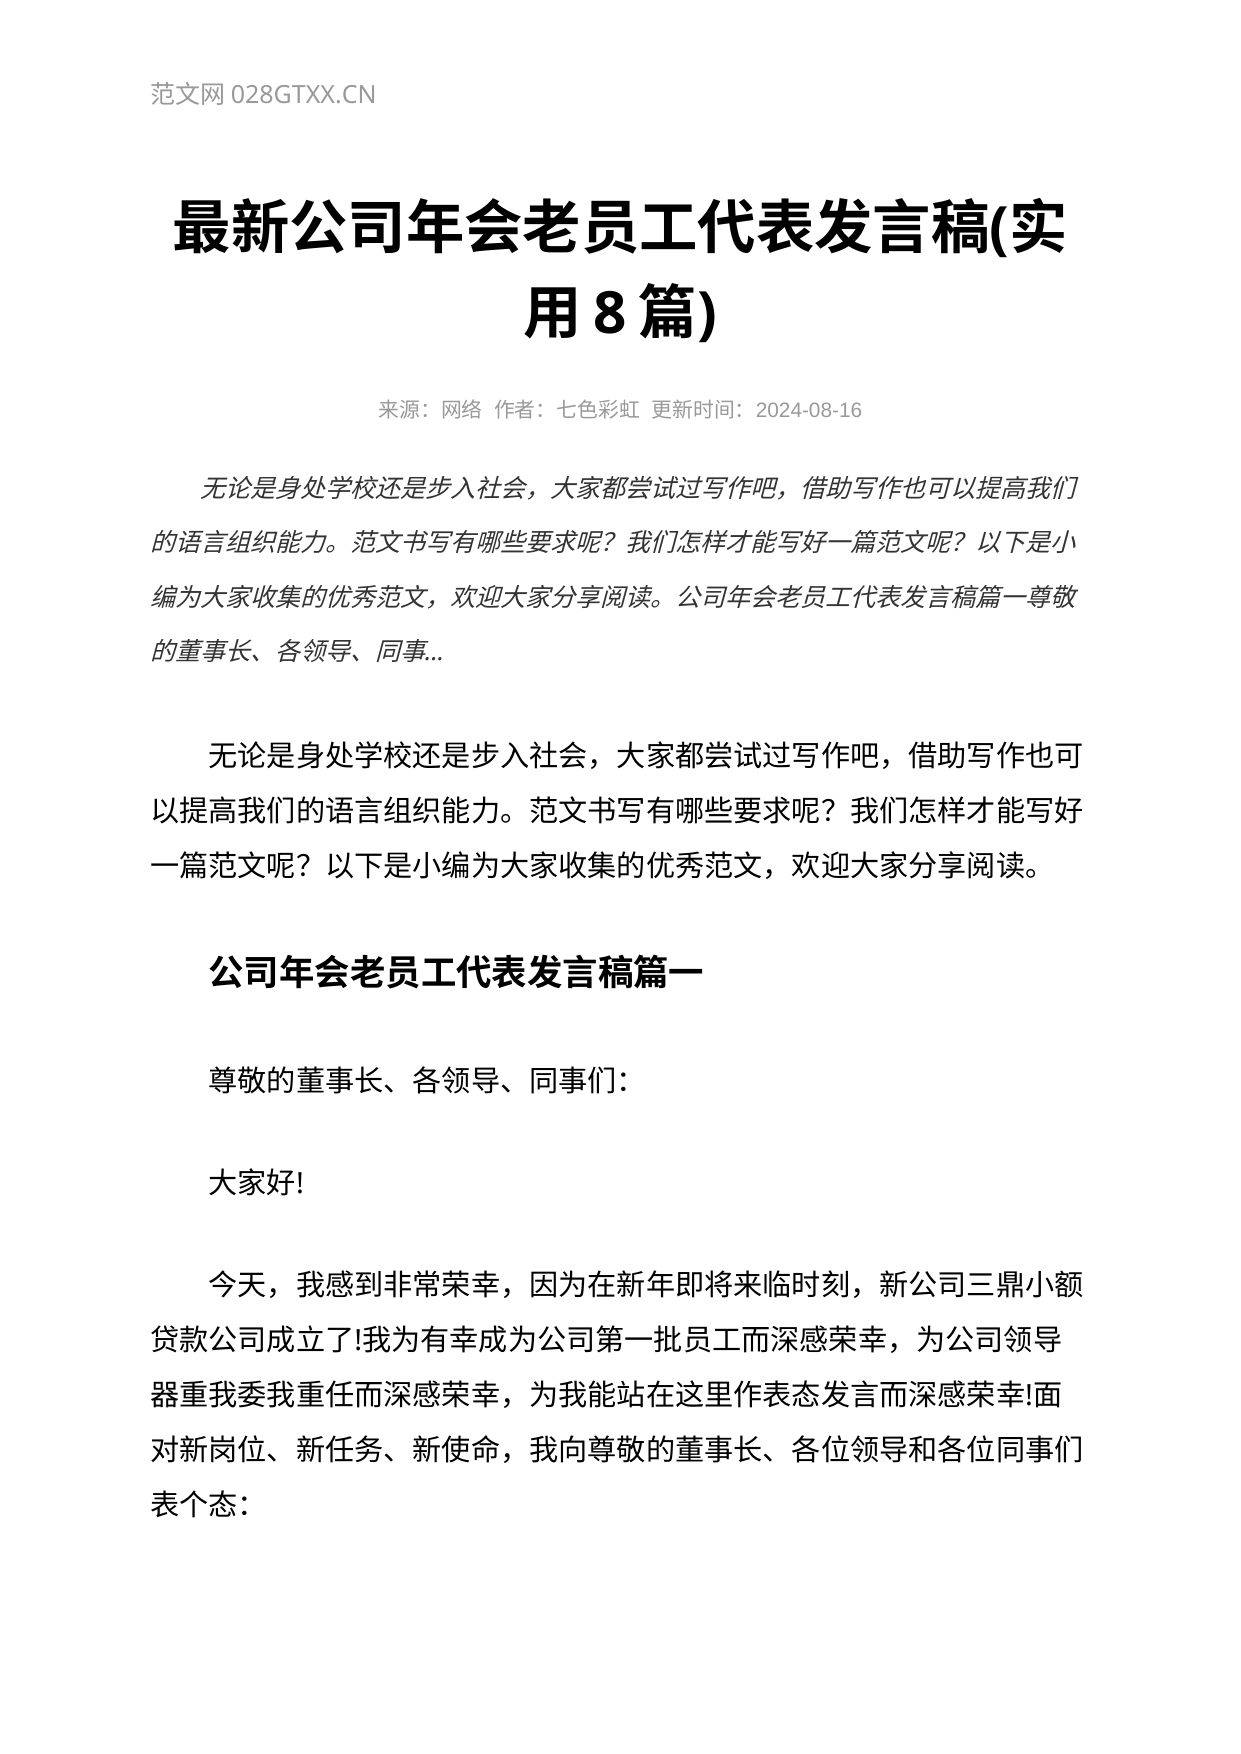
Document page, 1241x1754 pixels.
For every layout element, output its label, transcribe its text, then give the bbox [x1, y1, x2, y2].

text 公司年会老员工代表发言稿篇一 [150, 944, 1090, 996]
subtitle 最新公司年会老员工代表发言稿(实用8篇) [150, 181, 1090, 351]
text 来源：网络 作者：七色彩虹 更新时间：2024-08-16 [150, 398, 1090, 422]
text 无论是身处学校还是步入社会，大家都尝试过写作吧，借助写作也可以提高我们的语言组织能力。范文书写有哪些要求呢？我们怎样才能写好一篇范文呢？以下是小编为大家收集的优秀范文，欢迎大家分享阅读。 [150, 733, 1090, 885]
text 尊敬的董事长、各领导、同事们： [150, 1058, 1090, 1100]
text 今天，我感到非常荣幸，因为在新年即将来临时刻，新公司三鼎小额贷款公司成立了!我为有幸成为公司第一批员工而深感荣幸，为公司领导器重我委我重任而深感荣幸，为我能站在这里作表态发言而深感荣幸!面对新岗位、新任务、新使命，我向尊敬的董事长、各位领导和各位同事们表个态： [150, 1262, 1090, 1524]
text 无论是身处学校还是步入社会，大家都尝试过写作吧，借助写作也可以提高我们的语言组织能力。范文书写有哪些要求呢？我们怎样才能写好一篇范文呢？以下是小编为大家收集的优秀范文，欢迎大家分享阅读。公司年会老员工代表发言稿篇一尊敬的董事长、各领导、同事... [150, 468, 1090, 668]
text 大家好! [150, 1160, 1090, 1202]
